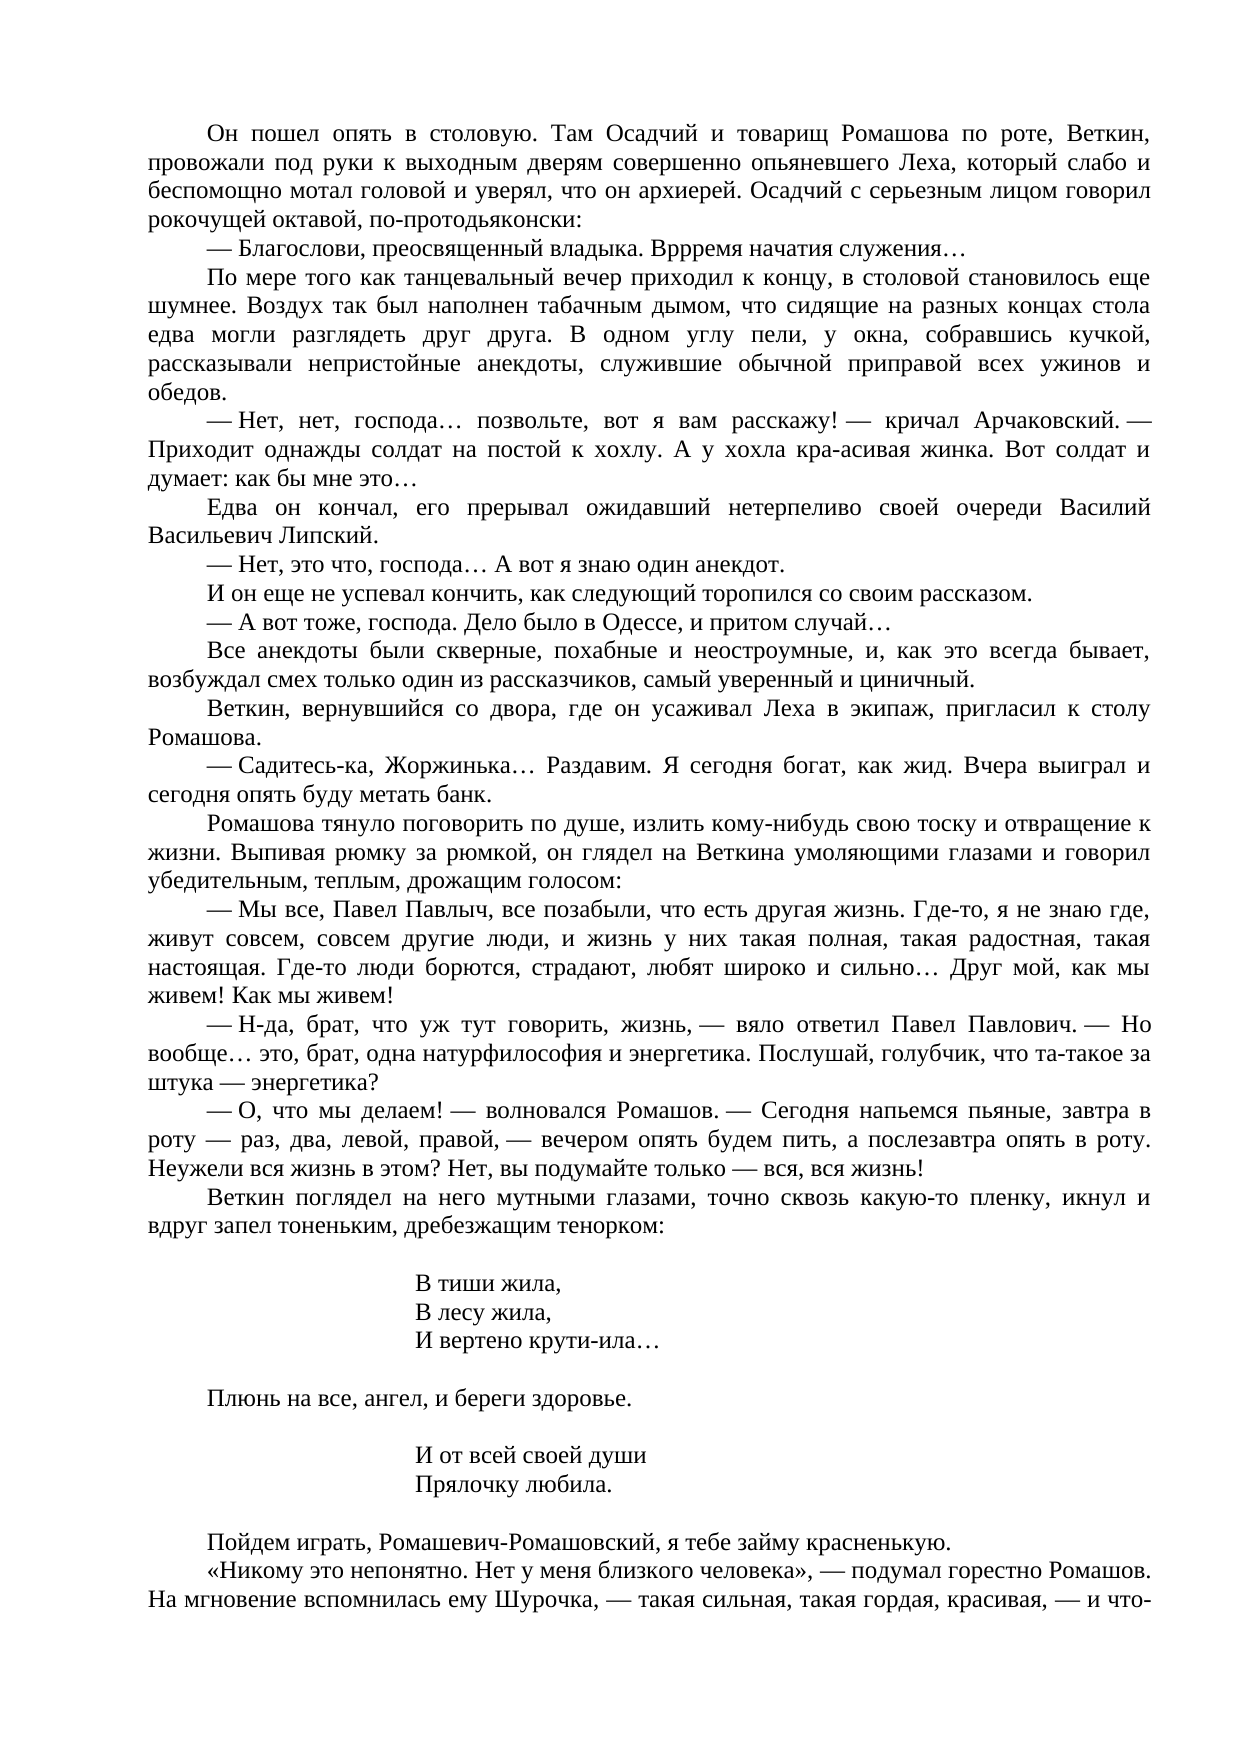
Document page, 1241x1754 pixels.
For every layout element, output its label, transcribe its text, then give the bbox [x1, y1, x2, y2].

text — Мы все, Павел Павлыч, все позабыли, что есть другая жизнь. Где-то, я не знаю где, живут совсем, совсем другие люди, и жизнь у них такая полная, такая радостная, такая настоящая. Где-то люди борются, страдают, любят широко и сильно… Друг мой, как мы живем! Как мы живем! [148, 894, 1152, 1009]
text Прялочку любила. [356, 1469, 1089, 1498]
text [148, 1556, 1152, 1613]
text По мере того как танцевальный вечер приходил к концу, в столовой становилось еще шумнее. Воздух так был наполнен табачным дымом, что сидящие на разных концах стола едва могли разглядеть друг друга. В одном углу пели, у окна, собравшись кучкой, рассказывали непристойные анекдоты, служившие обычной приправой всех ужинов и обедов. [148, 262, 1152, 406]
text Веткин, вернувшийся со двора, где он усаживал Леха в экипаж, пригласил к столу Ромашова. [148, 693, 1152, 751]
text Едва он кончал, его прерывал ожидавший нетерпеливо своей очереди Василий Васильевич Липский. [148, 492, 1152, 549]
text Веткин поглядел на него мутными глазами, точно сквозь какую-то пленку, икнул и вдруг запел тоненьким, дребезжащим тенорком: [148, 1182, 1152, 1239]
text В тиши жила, [356, 1268, 1089, 1297]
text — Нет, это что, господа… А вот я знаю один анекдот. [148, 549, 1152, 578]
text И вертено крути-ила… [356, 1326, 1089, 1354]
text — Н-да, брат, что уж тут говорить, жизнь, — вяло ответил Павел Павлович. — Но вообще… это, брат, одна натурфилософия и энергетика. Послушай, голубчик, что та-такое за штука — энергетика? [148, 1009, 1152, 1096]
text Он пошел опять в столовую. Там Осадчий и товарищ Ромашова по роте, Веткин, провожали под руки к выходным дверям совершенно опьяневшего Леха, который слабо и беспомощно мотал головой и уверял, что он архиерей. Осадчий с серьезным лицом говорил рокочущей октавой, по-протодьяконски: [148, 118, 1152, 233]
text — Благослови, преосвященный владыка. Вррремя начатия служения… [148, 233, 1152, 262]
text И он еще не успевал кончить, как следующий торопился со своим рассказом. [148, 578, 1152, 607]
text — Нет, нет, господа… позвольте, вот я вам расскажу! — кричал Арчаковский. — Приходит однажды солдат на постой к хохлу. А у хохла кра-асивая жинка. Вот солдат и думает: как бы мне это… [148, 406, 1152, 492]
text Все анекдоты были скверные, похабные и неостроумные, и, как это всегда бывает, возбуждал смех только один из рассказчиков, самый уверенный и циничный. [148, 636, 1152, 693]
text И от всей своей души [356, 1441, 1089, 1469]
text — О, что мы делаем! — волновался Ромашов. — Сегодня напьемся пьяные, завтра в роту — раз, два, левой, правой, — вечером опять будем пить, а послезавтра опять в роту. Неужели вся жизнь в этом? Нет, вы подумайте только — вся, вся жизнь! [148, 1096, 1152, 1182]
text В лесу жила, [356, 1297, 1089, 1326]
text Плюнь на все, ангел, и береги здоровье. [148, 1383, 1152, 1412]
text — А вот тоже, господа. Дело было в Одессе, и притом случай… [148, 607, 1152, 636]
text — Садитесь-ка, Жоржинька… Раздавим. Я сегодня богат, как жид. Вчера выиграл и сегодня опять буду метать банк. [148, 751, 1152, 808]
text Ромашова тянуло поговорить по душе, излить кому-нибудь свою тоску и отвращение к жизни. Выпивая рюмку за рюмкой, он глядел на Веткина умоляющими глазами и говорил убедительным, теплым, дрожащим голосом: [148, 808, 1152, 894]
text Пойдем играть, Ромашевич-Ромашовский, я тебе займу красненькую. [148, 1527, 1152, 1556]
